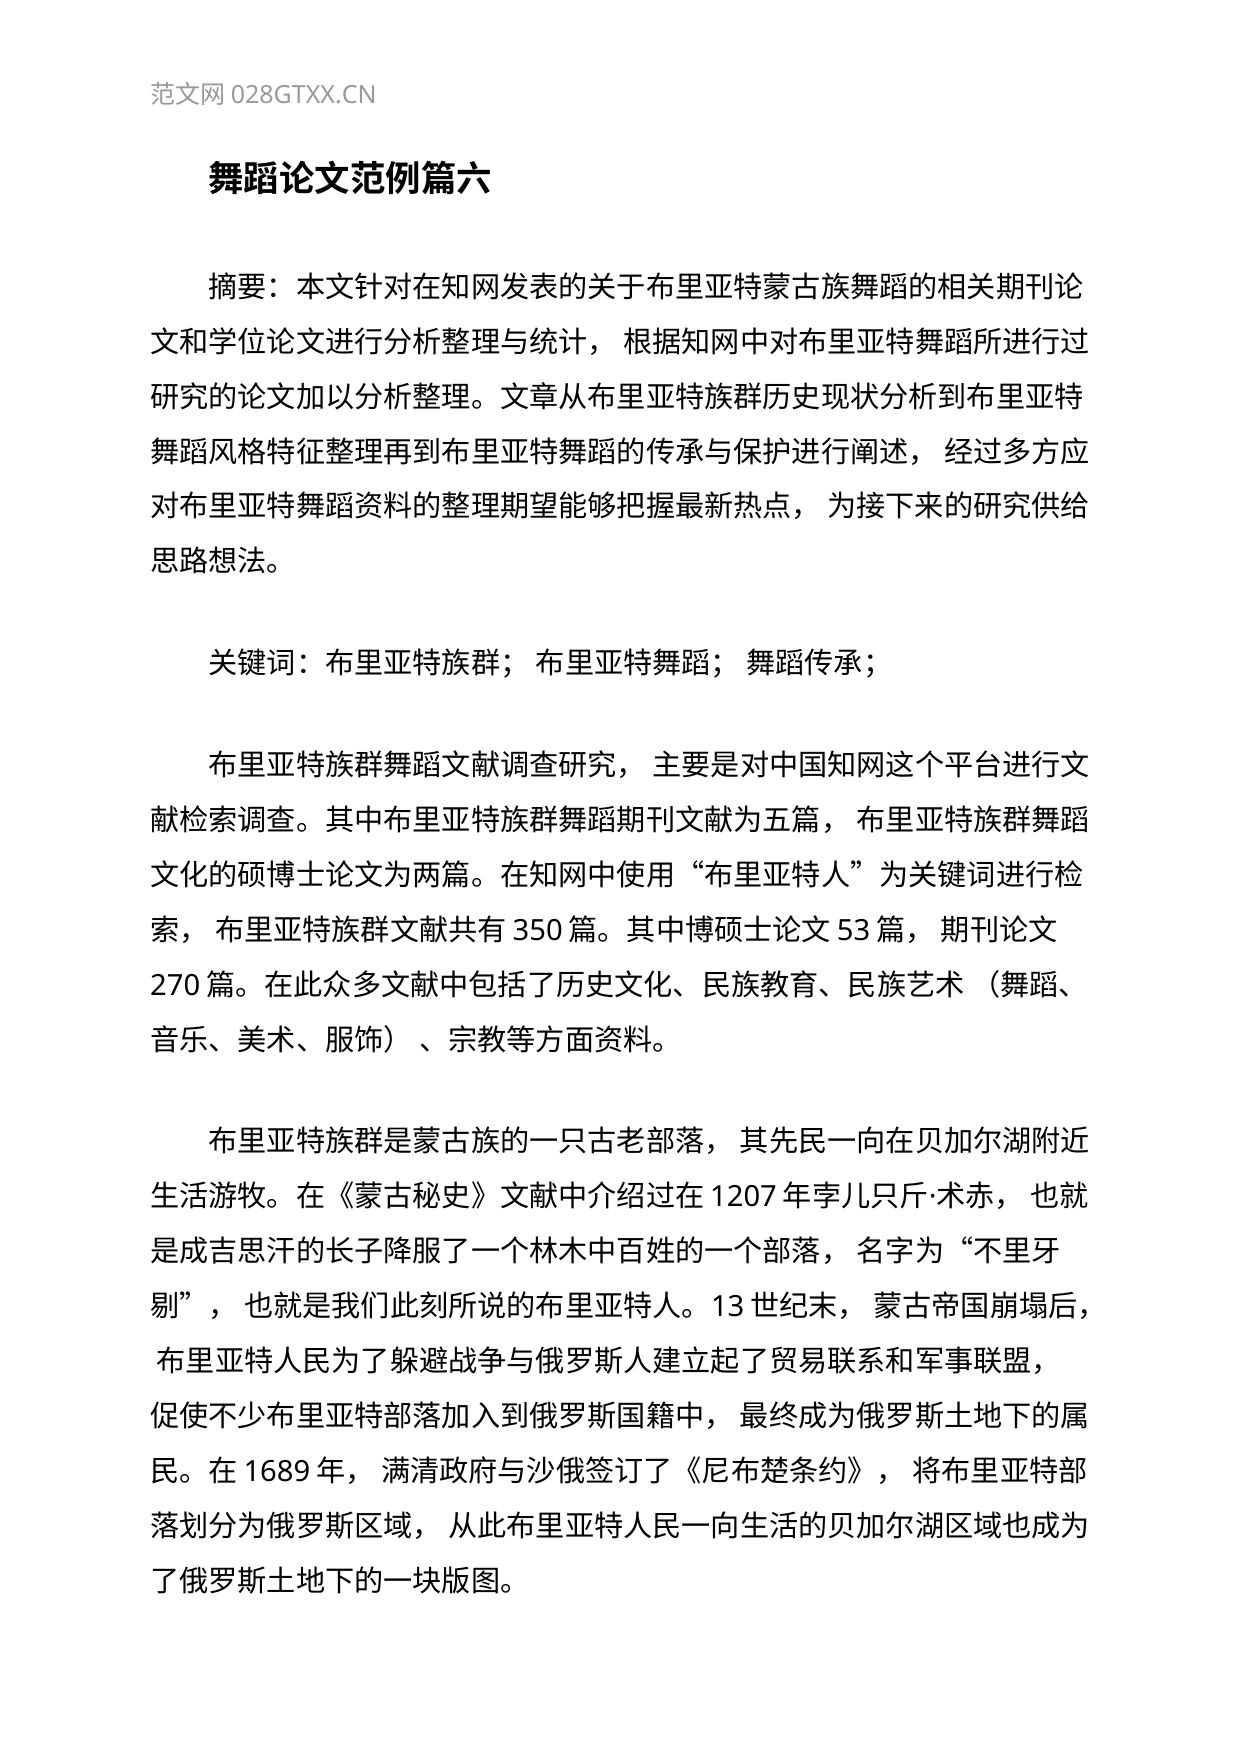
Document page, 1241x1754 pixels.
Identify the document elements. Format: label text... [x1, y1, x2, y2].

text 布里亚特族群舞蹈文献调查研究， 主要是对中国知网这个平台进行文献检索调查。其中布里亚特族群舞蹈期刊文献为五篇， 布里亚特族群舞蹈文化的硕博士论文为两篇。在知网中使用“布里亚特人”为关键词进行检索， 布里亚特族群文献共有350篇。其中博硕士论文53篇， 期刊论文270篇。在此众多文献中包括了历史文化、民族教育、民族艺术 （舞蹈、音乐、美术、服饰） 、宗教等方面资料。 [150, 741, 1090, 1058]
text 摘要：本文针对在知网发表的关于布里亚特蒙古族舞蹈的相关期刊论文和学位论文进行分析整理与统计， 根据知网中对布里亚特舞蹈所进行过研究的论文加以分析整理。文章从布里亚特族群历史现状分析到布里亚特舞蹈风格特征整理再到布里亚特舞蹈的传承与保护进行阐述， 经过多方应对布里亚特舞蹈资料的整理期望能够把握最新热点， 为接下来的研究供给思路想法。 [150, 263, 1090, 580]
text 布里亚特族群是蒙古族的一只古老部落， 其先民一向在贝加尔湖附近生活游牧。在《蒙古秘史》文献中介绍过在1207年孛儿只斤·术赤， 也就是成吉思汗的长子降服了一个林木中百姓的一个部落， 名字为“不里牙剔”， 也就是我们此刻所说的布里亚特人。13世纪末， 蒙古帝国崩塌后， 布里亚特人民为了躲避战争与俄罗斯人建立起了贸易联系和军事联盟， 促使不少布里亚特部落加入到俄罗斯国籍中， 最终成为俄罗斯土地下的属民。在1689年， 满清政府与沙俄签订了《尼布楚条约》， 将布里亚特部落划分为俄罗斯区域， 从此布里亚特人民一向生活的贝加尔湖区域也成为了俄罗斯土地下的一块版图。 [150, 1118, 1090, 1600]
text 舞蹈论文范例篇六 [150, 150, 1090, 201]
text 关键词：布里亚特族群； 布里亚特舞蹈； 舞蹈传承； [150, 640, 1090, 682]
